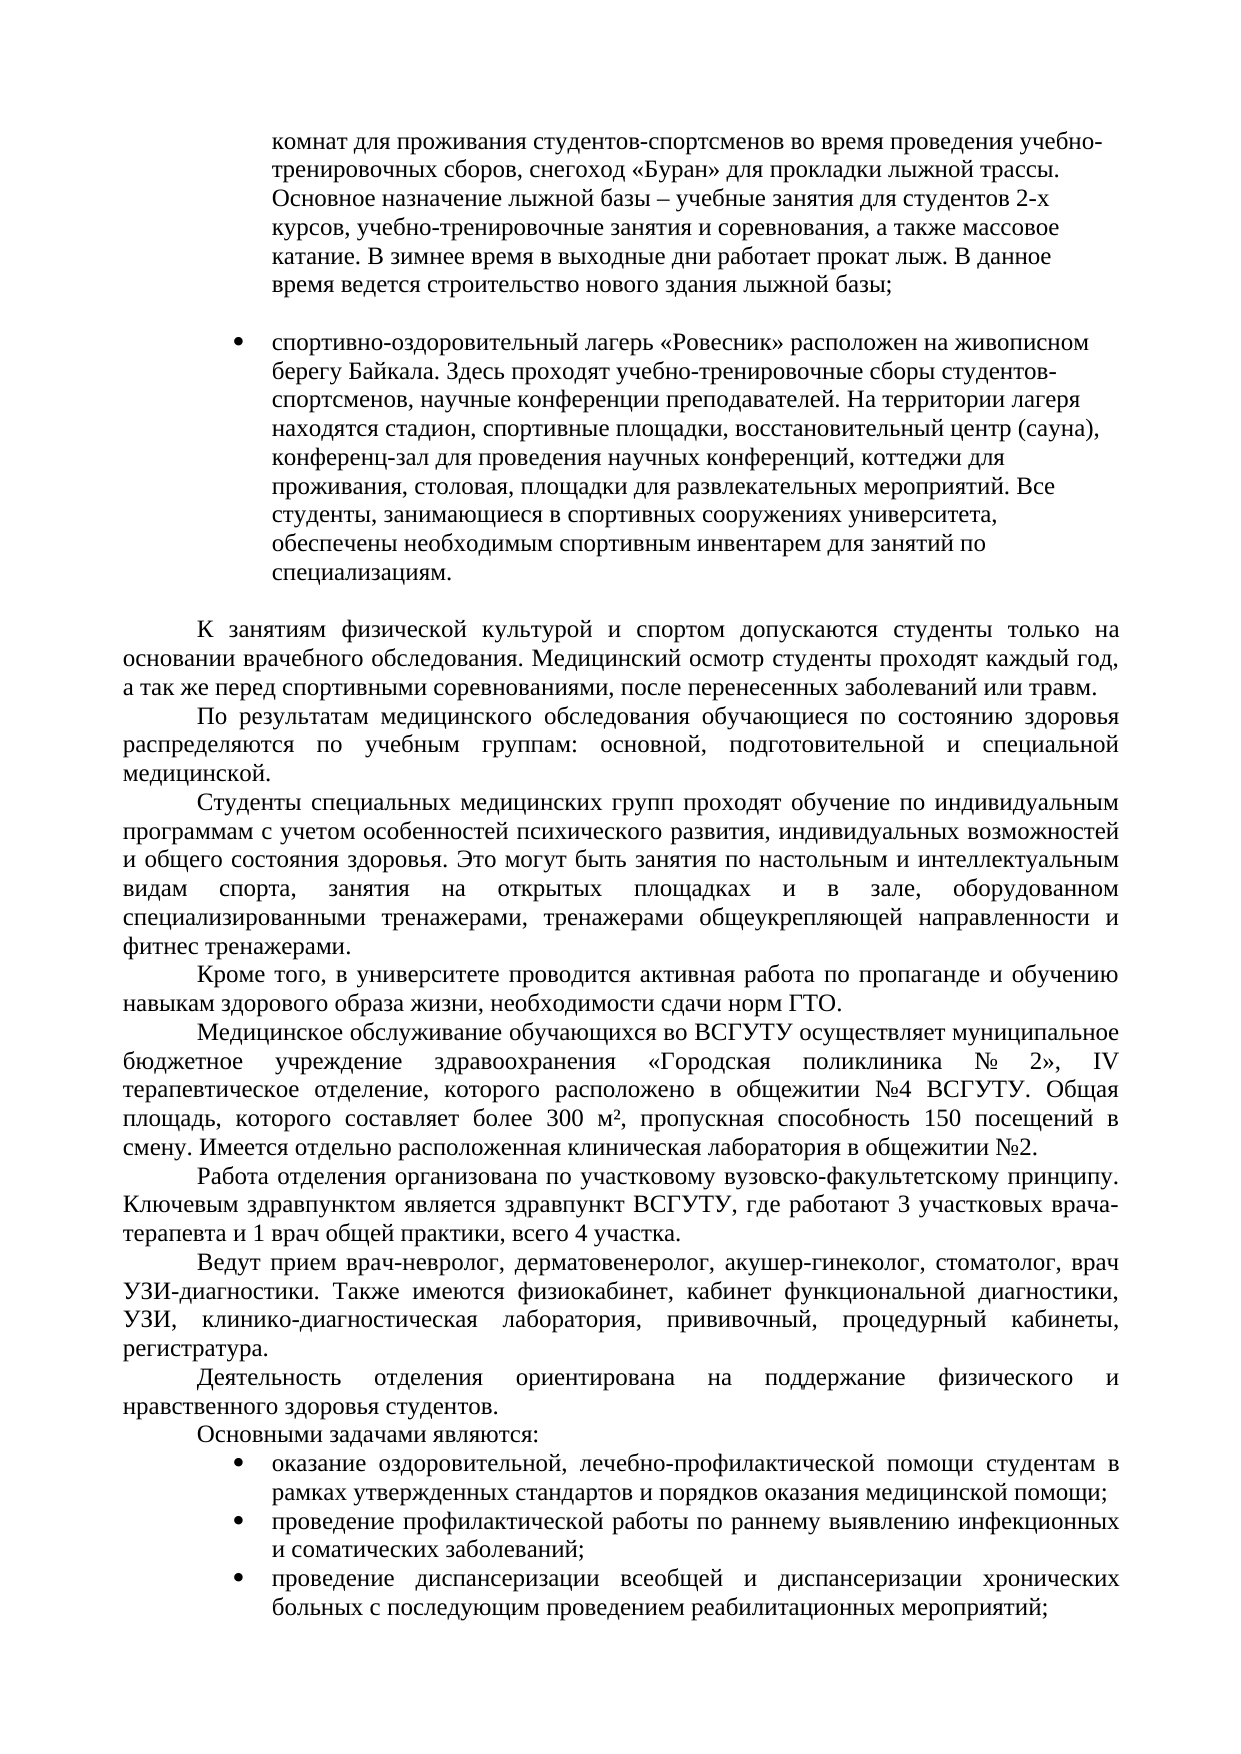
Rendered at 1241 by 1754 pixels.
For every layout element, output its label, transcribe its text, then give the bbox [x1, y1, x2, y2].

text К занятиям физической культурой и спортом допускаются студенты только на основании врачебного обследования. Медицинский осмотр студенты проходят каждый год, а так же перед спортивными соревнованиями, после перенесенных заболеваний или травм. [123, 614, 1120, 701]
list оказание оздоровительной, лечебно-профилактической помощи студентам в рамках утвержденных стандартов и порядков оказания медицинской помощи; [234, 1448, 1120, 1506]
text Работа отделения организована по участковому вузовско-факультетскому принципу. Ключевым здравпунктом является здравпункт ВСГУТУ, где работают 3 участковых врача-терапевта и 1 врач общей практики, всего 4 участка. [123, 1161, 1120, 1247]
text Деятельность отделения ориентирована на поддержание физического и нравственного здоровья студентов. [123, 1362, 1120, 1419]
text Основными задачами являются: [123, 1419, 1120, 1448]
text По результатам медицинского обследования обучающиеся по состоянию здоровья распределяются по учебным группам: основной, подготовительной и специальной медицинской. [123, 701, 1120, 787]
list спортивно-оздоровительный лагерь «Ровесник» расположен на живописном берегу Байкала. Здесь проходят учебно-тренировочные сборы студентов-спортсменов, научные конференции преподавателей. На территории лагеря находятся стадион, спортивные площадки, восстановительный центр (сауна), конференц-зал для проведения научных конференций, коттеджи для проживания, столовая, площадки для развлекательных мероприятий. Все студенты, занимающиеся в спортивных сооружениях университета, обеспечены необходимым спортивным инвентарем для занятий по специализациям. [234, 327, 1120, 586]
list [234, 126, 1120, 298]
text Кроме того, в университете проводится активная работа по пропаганде и обучению навыкам здорового образа жизни, необходимости сдачи норм ГТО. [123, 959, 1120, 1017]
text Медицинское обслуживание обучающихся во ВСГУТУ осуществляет муниципальное бюджетное учреждение здравоохранения «Городская поликлиника № 2», IV терапевтическое отделение, которого расположено в общежитии №4 ВСГУТУ. Общая площадь, которого составляет более 300 м², пропускная способность 150 посещений в смену. Имеется отдельно расположенная клиническая лаборатория в общежитии №2. [123, 1017, 1120, 1161]
text Ведут прием врач-невролог, дерматовенеролог, акушер-гинеколог, стоматолог, врач УЗИ-диагностики. Также имеются физиокабинет, кабинет функциональной диагностики, УЗИ, клинико-диагностическая лаборатория, прививочный, процедурный кабинеты, регистратура. [123, 1247, 1120, 1362]
list проведение профилактической работы по раннему выявлению инфекционных и соматических заболеваний; [234, 1506, 1120, 1563]
text Студенты специальных медицинских групп проходят обучение по индивидуальным программам с учетом особенностей психического развития, индивидуальных возможностей и общего состояния здоровья. Это могут быть занятия по настольным и интеллектуальным видам спорта, занятия на открытых площадках и в зале, оборудованном специализированными тренажерами, тренажерами общеукрепляющей направленности и фитнес тренажерами. [123, 787, 1120, 959]
list проведение диспансеризации всеобщей и диспансеризации хронических больных с последующим проведением реабилитационных мероприятий; [234, 1563, 1120, 1621]
